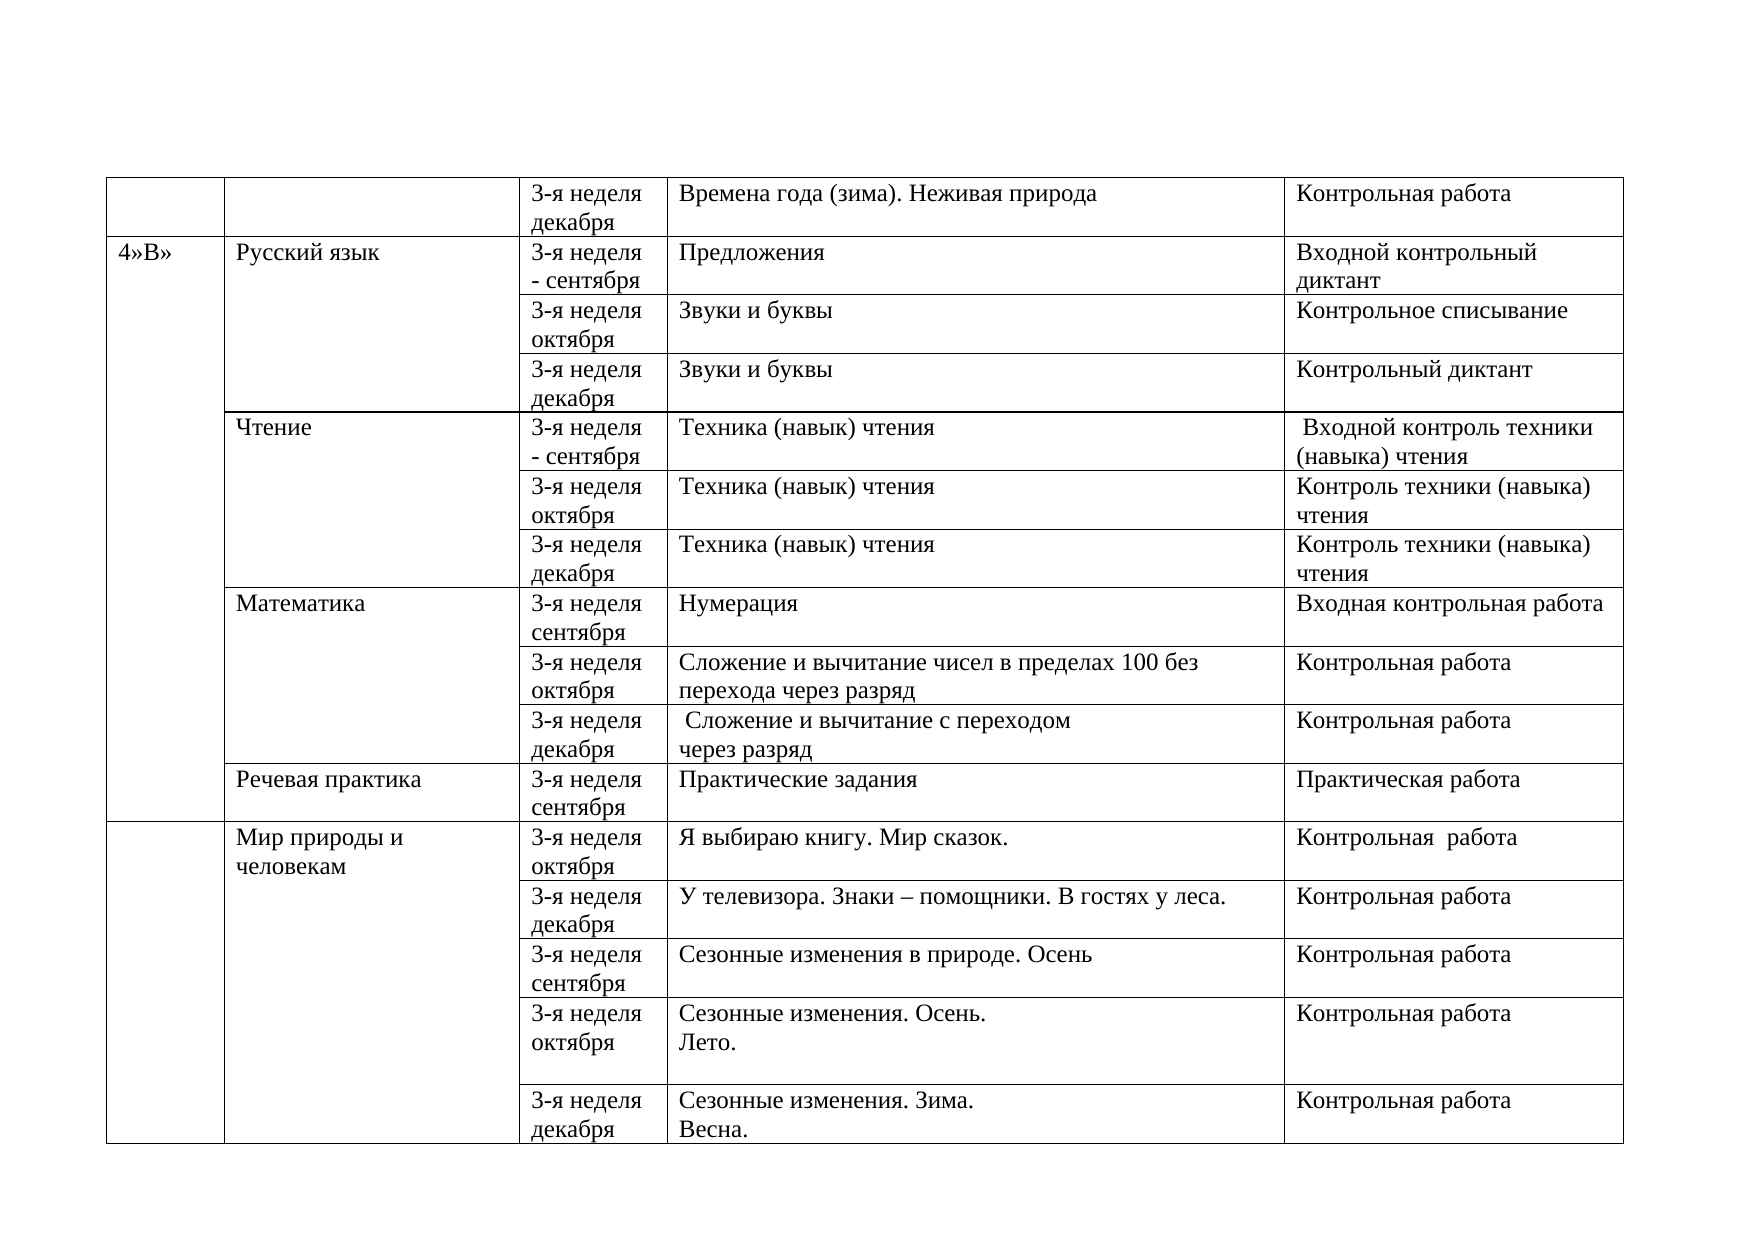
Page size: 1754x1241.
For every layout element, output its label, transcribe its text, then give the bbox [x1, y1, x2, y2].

table_cell Сезонные изменения. Осень. Лето. [668, 998, 1284, 1084]
table_cell 4»В» [107, 237, 224, 821]
table_cell [107, 822, 224, 1143]
table_cell 3-я неделя сентября [520, 939, 667, 997]
table_cell 3-я неделя декабря [520, 881, 667, 938]
table_cell Нумерация [668, 588, 1284, 646]
table_cell Контрольная работа [1285, 647, 1623, 704]
table_cell Практическая работа [1285, 764, 1623, 821]
table_cell 3-я неделя - сентября [520, 413, 667, 470]
table_cell 3-я неделя сентября [520, 764, 667, 821]
table_cell Контрольная работа [1285, 998, 1623, 1084]
table_cell 3-я неделя - сентября [520, 237, 667, 294]
table_cell Русский язык [225, 237, 519, 411]
table_cell Техника (навык) чтения [668, 413, 1284, 470]
table_cell Сезонные изменения. Зима. Весна. [668, 1085, 1284, 1143]
table_cell Контрольная работа [1285, 705, 1623, 763]
table_cell Мир природы и человекам [225, 822, 519, 1143]
table_cell Входной контроль техники (навыка) чтения [1285, 413, 1623, 470]
table_cell 3-я неделя октября [520, 471, 667, 528]
table_cell 3-я неделя декабря [520, 178, 667, 236]
table_cell Звуки и буквы [668, 295, 1284, 353]
table_cell 3-я неделя сентября [520, 588, 667, 646]
table_cell Сезонные изменения в природе. Осень [668, 939, 1284, 997]
table_cell 3-я неделя декабря [520, 1085, 667, 1143]
table_cell Звуки и буквы [668, 354, 1284, 411]
table_cell Речевая практика [225, 764, 519, 821]
table_cell Техника (навык) чтения [668, 530, 1284, 587]
table_cell Я выбираю книгу. Мир сказок. [668, 822, 1284, 880]
table_cell Входной контрольный диктант [1285, 237, 1623, 294]
table_cell 3-я неделя октября [520, 998, 667, 1084]
table_cell Контроль техники (навыка) чтения [1285, 530, 1623, 587]
table_cell Контрольный диктант [1285, 354, 1623, 411]
table_cell Математика [225, 588, 519, 763]
table_cell У телевизора. Знаки – помощники. В гостях у леса. [668, 881, 1284, 938]
table_cell Времена года (зима). Неживая природа [668, 178, 1284, 236]
table_cell Предложения [668, 237, 1284, 294]
table_cell 3-я неделя декабря [520, 530, 667, 587]
table_cell Контрольная работа [1285, 822, 1623, 880]
table_cell Сложение и вычитание чисел в пределах 100 без перехода через разряд [668, 647, 1284, 704]
table_cell Контрольная работа [1285, 1085, 1623, 1143]
table_cell Чтение [225, 413, 519, 587]
table_cell Входная контрольная работа [1285, 588, 1623, 646]
table_cell Контрольная работа [1285, 939, 1623, 997]
table_cell 3-я неделя декабря [520, 354, 667, 411]
table_cell Сложение и вычитание с переходом через разряд [668, 705, 1284, 763]
table_cell 3-я неделя декабря [520, 705, 667, 763]
table_cell Контрольная работа [1285, 881, 1623, 938]
table_cell Техника (навык) чтения [668, 471, 1284, 528]
table_cell 3-я неделя октября [520, 295, 667, 353]
table_cell Практические задания [668, 764, 1284, 821]
table_cell Контрольное списывание [1285, 295, 1623, 353]
table_cell Контрольная работа [1285, 178, 1623, 236]
table_cell 3-я неделя октября [520, 647, 667, 704]
table_cell 3-я неделя октября [520, 822, 667, 880]
table_cell Контроль техники (навыка) чтения [1285, 471, 1623, 528]
